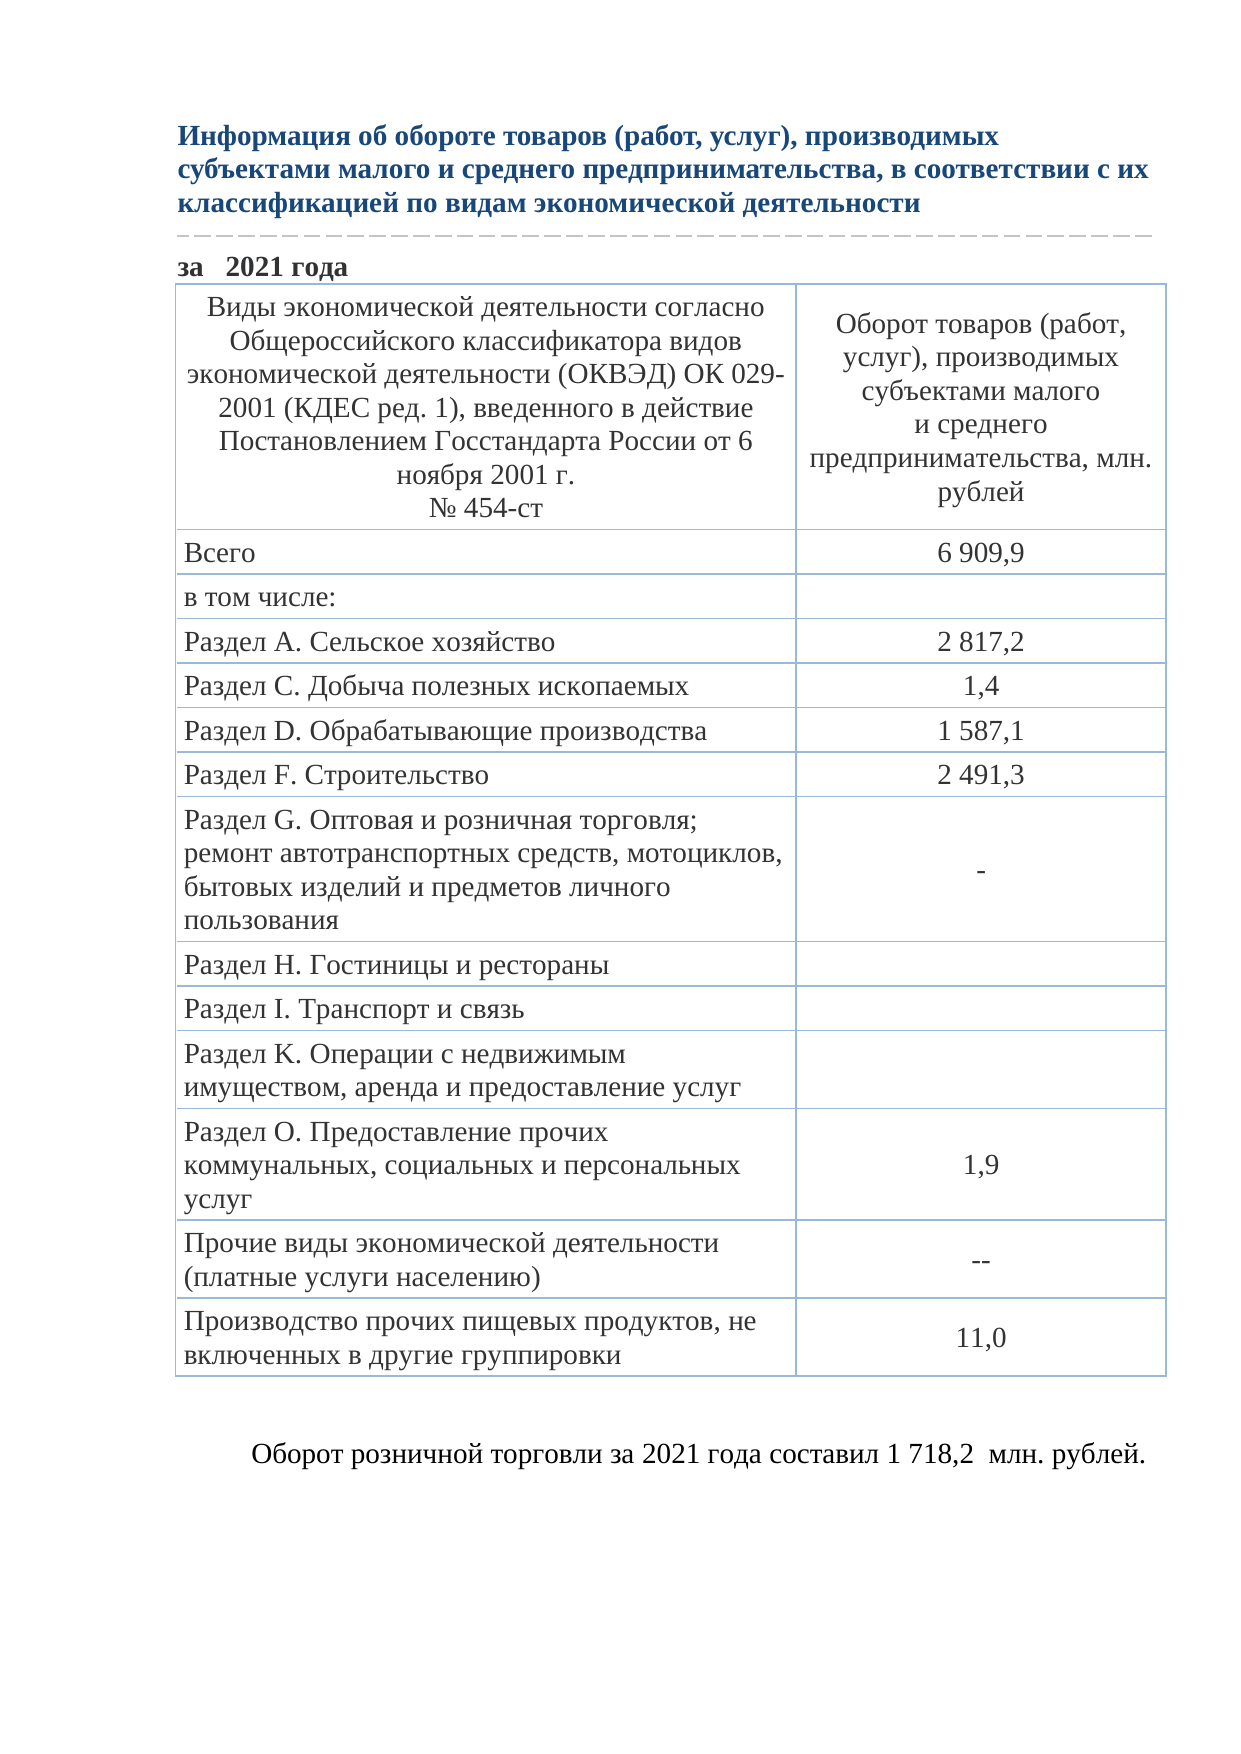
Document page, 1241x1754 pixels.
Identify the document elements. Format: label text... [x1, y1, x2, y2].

text за 2021 года [177, 249, 1152, 283]
text Информация об обороте товаров (работ, услуг), производимых субъектами малого и среднего предпринимательства, в соответствии с их классификацией по видам экономической деятельности [177, 118, 1152, 237]
table_cell Всего [176, 530, 795, 573]
table_cell [797, 987, 1165, 1030]
table_header Оборот товаров (работ, услуг), производимых субъектами малого и среднего предпринимательства, млн. рублей [797, 285, 1165, 529]
table_cell Прочие виды экономической деятельности (платные услуги населению) [176, 1220, 795, 1297]
table_cell 2 491,3 [797, 753, 1165, 796]
table_cell 1,9 [797, 1109, 1165, 1219]
table_cell Раздел I. Транспорт и связь [176, 986, 795, 1030]
text Оборот розничной торговли за 2021 года составил 1 718,2 млн. рублей. [177, 1436, 1152, 1470]
table_cell 1,4 [797, 664, 1165, 707]
table_cell 2 817,2 [797, 619, 1165, 662]
table_cell [797, 942, 1165, 985]
table_cell -- [797, 1221, 1165, 1297]
table_cell 6 909,9 [797, 530, 1165, 573]
table_cell - [797, 797, 1165, 941]
table_cell Раздел H. Гостиницы и рестораны [176, 942, 795, 985]
table_cell [797, 575, 1165, 618]
table_cell [797, 1031, 1165, 1108]
table_header Виды экономической деятельности согласно Общероссийского классификатора видов экономической деятельности (ОКВЭД) ОК 029-2001 (КДЕС ред. 1), введенного в действие Постановлением Госстандарта России от 6 ноября 2001 г. № 454-ст [176, 285, 795, 529]
table_cell в том числе: [176, 574, 795, 618]
table_cell Раздел G. Оптовая и розничная торговля; ремонт автотранспортных средств, мотоциклов, бытовых изделий и предметов личного пользования [176, 797, 795, 941]
table_cell Раздел O. Предоставление прочих коммунальных, социальных и персональных услуг [176, 1109, 795, 1219]
table_cell Раздел А. Сельское хозяйство [176, 619, 795, 662]
table_cell Раздел F. Строительство [176, 752, 795, 796]
table_cell Производство прочих пищевых продуктов, не включенных в другие группировки [176, 1298, 795, 1375]
table_cell Раздел С. Добыча полезных ископаемых [176, 663, 795, 707]
table_cell 11,0 [797, 1299, 1165, 1375]
table_cell Раздел D. Обрабатывающие производства [176, 708, 795, 751]
table_cell 1 587,1 [797, 708, 1165, 751]
table_cell Раздел K. Операции с недвижимым имуществом, аренда и предоставление услуг [176, 1031, 795, 1108]
